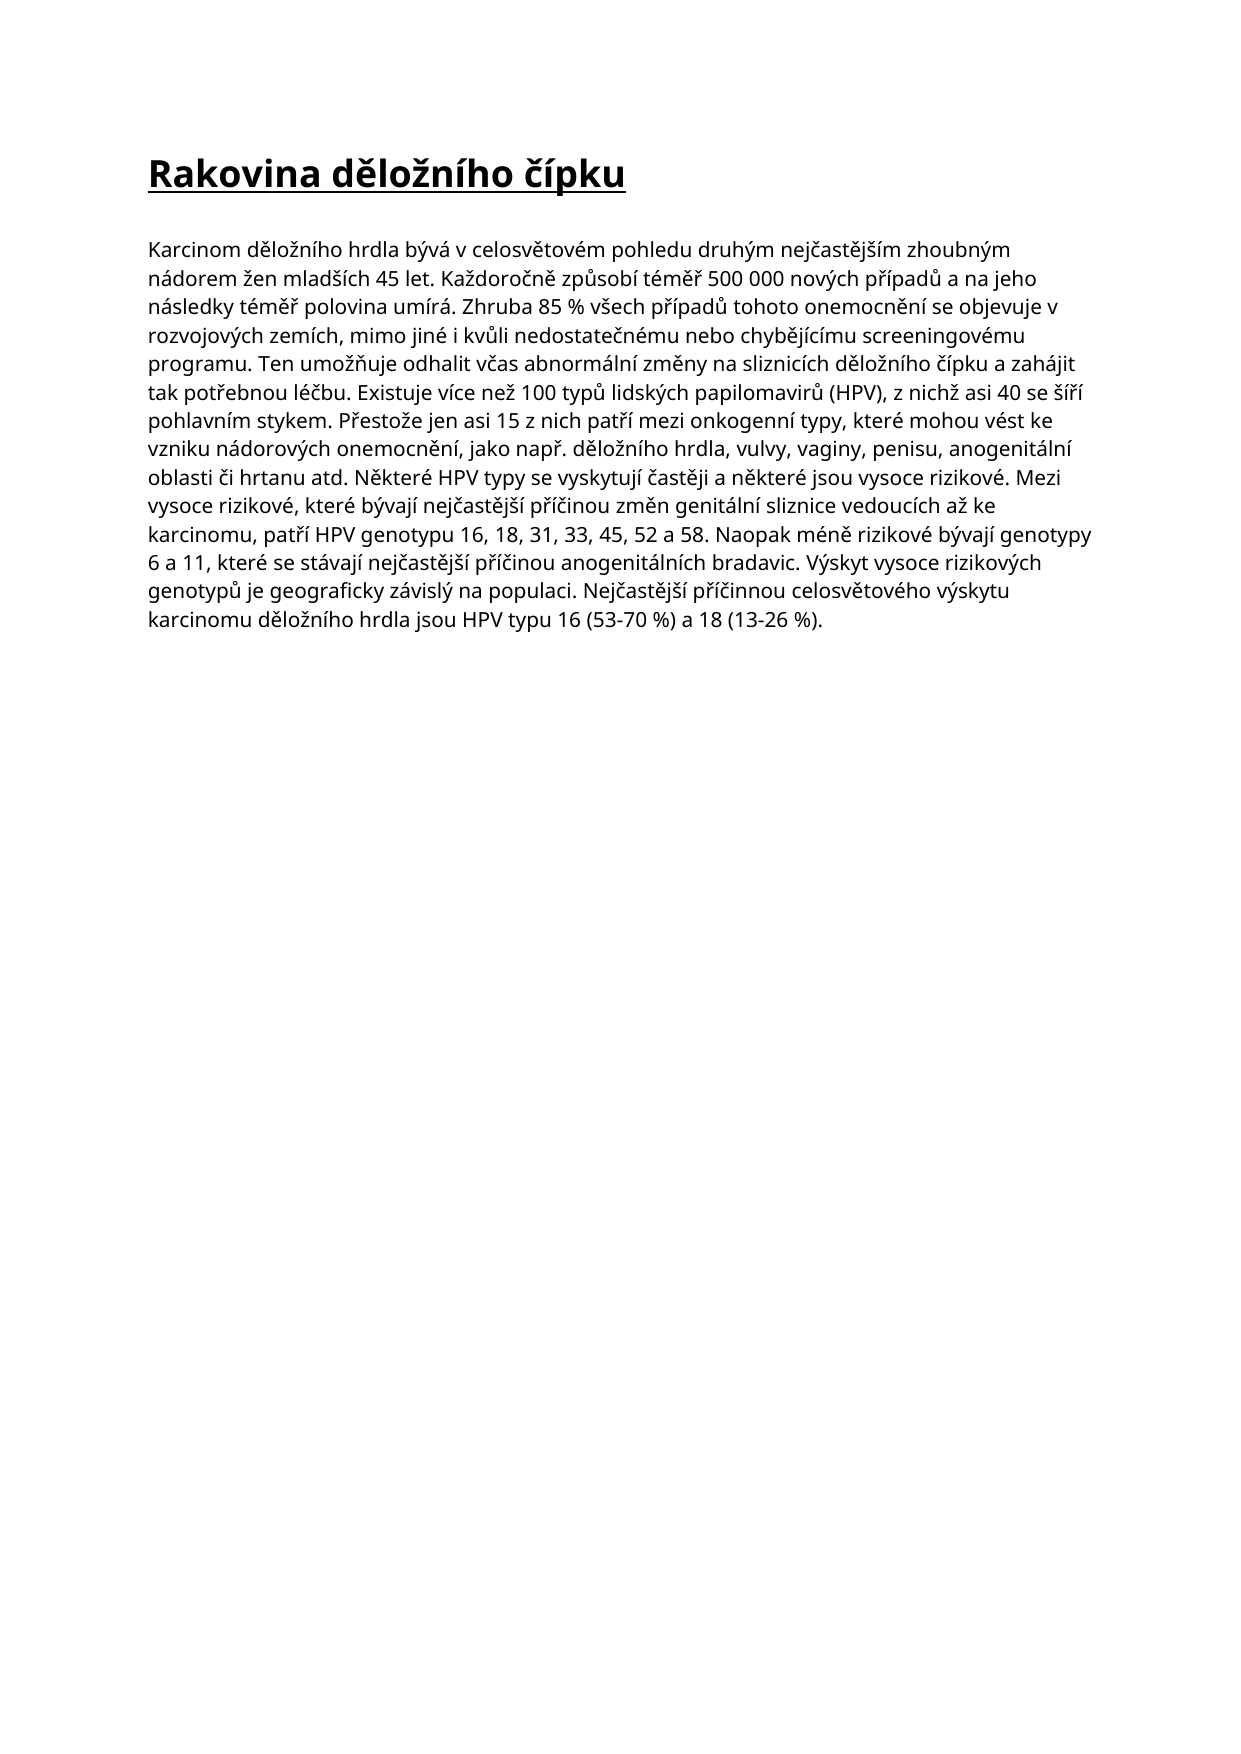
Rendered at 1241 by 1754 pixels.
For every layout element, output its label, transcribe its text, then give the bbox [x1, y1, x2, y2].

text Rakovina děložního čípku [148, 148, 1093, 199]
text Karcinom děložního hrdla bývá v celosvětovém pohledu druhým nejčastějším zhoubným nádorem žen mladších 45 let. Každoročně způsobí téměř 500 000 nových případů a na jeho následky téměř polovina umírá. Zhruba 85 % všech případů tohoto onemocnění se objevuje v rozvojových zemích, mimo jiné i kvůli nedostatečnému nebo chybějícímu screeningovému programu. Ten umožňuje odhalit včas abnormální změny na sliznicích děložního čípku a zahájit tak potřebnou léčbu. Existuje více než 100 typů lidských papilomavirů (HPV), z nichž asi 40 se šíří pohlavním stykem. Přestože jen asi 15 z nich patří mezi onkogenní typy, které mohou vést ke vzniku nádorových onemocnění, jako např. děložního hrdla, vulvy, vaginy, penisu, anogenitální oblasti či hrtanu atd. Některé HPV typy se vyskytují častěji a některé jsou vysoce rizikové. Mezi vysoce rizikové, které bývají nejčastější příčinou změn genitální sliznice vedoucích až ke karcinomu, patří HPV genotypu 16, 18, 31, 33, 45, 52 a 58. Naopak méně rizikové bývají genotypy 6 a 11, které se stávají nejčastější příčinou anogenitálních bradavic. Výskyt vysoce rizikových genotypů je geograficky závislý na populaci. Nejčastější příčinnou celosvětového výskytu karcinomu děložního hrdla jsou HPV typu 16 (53-70 %) a 18 (13-26 %). [148, 235, 1093, 633]
